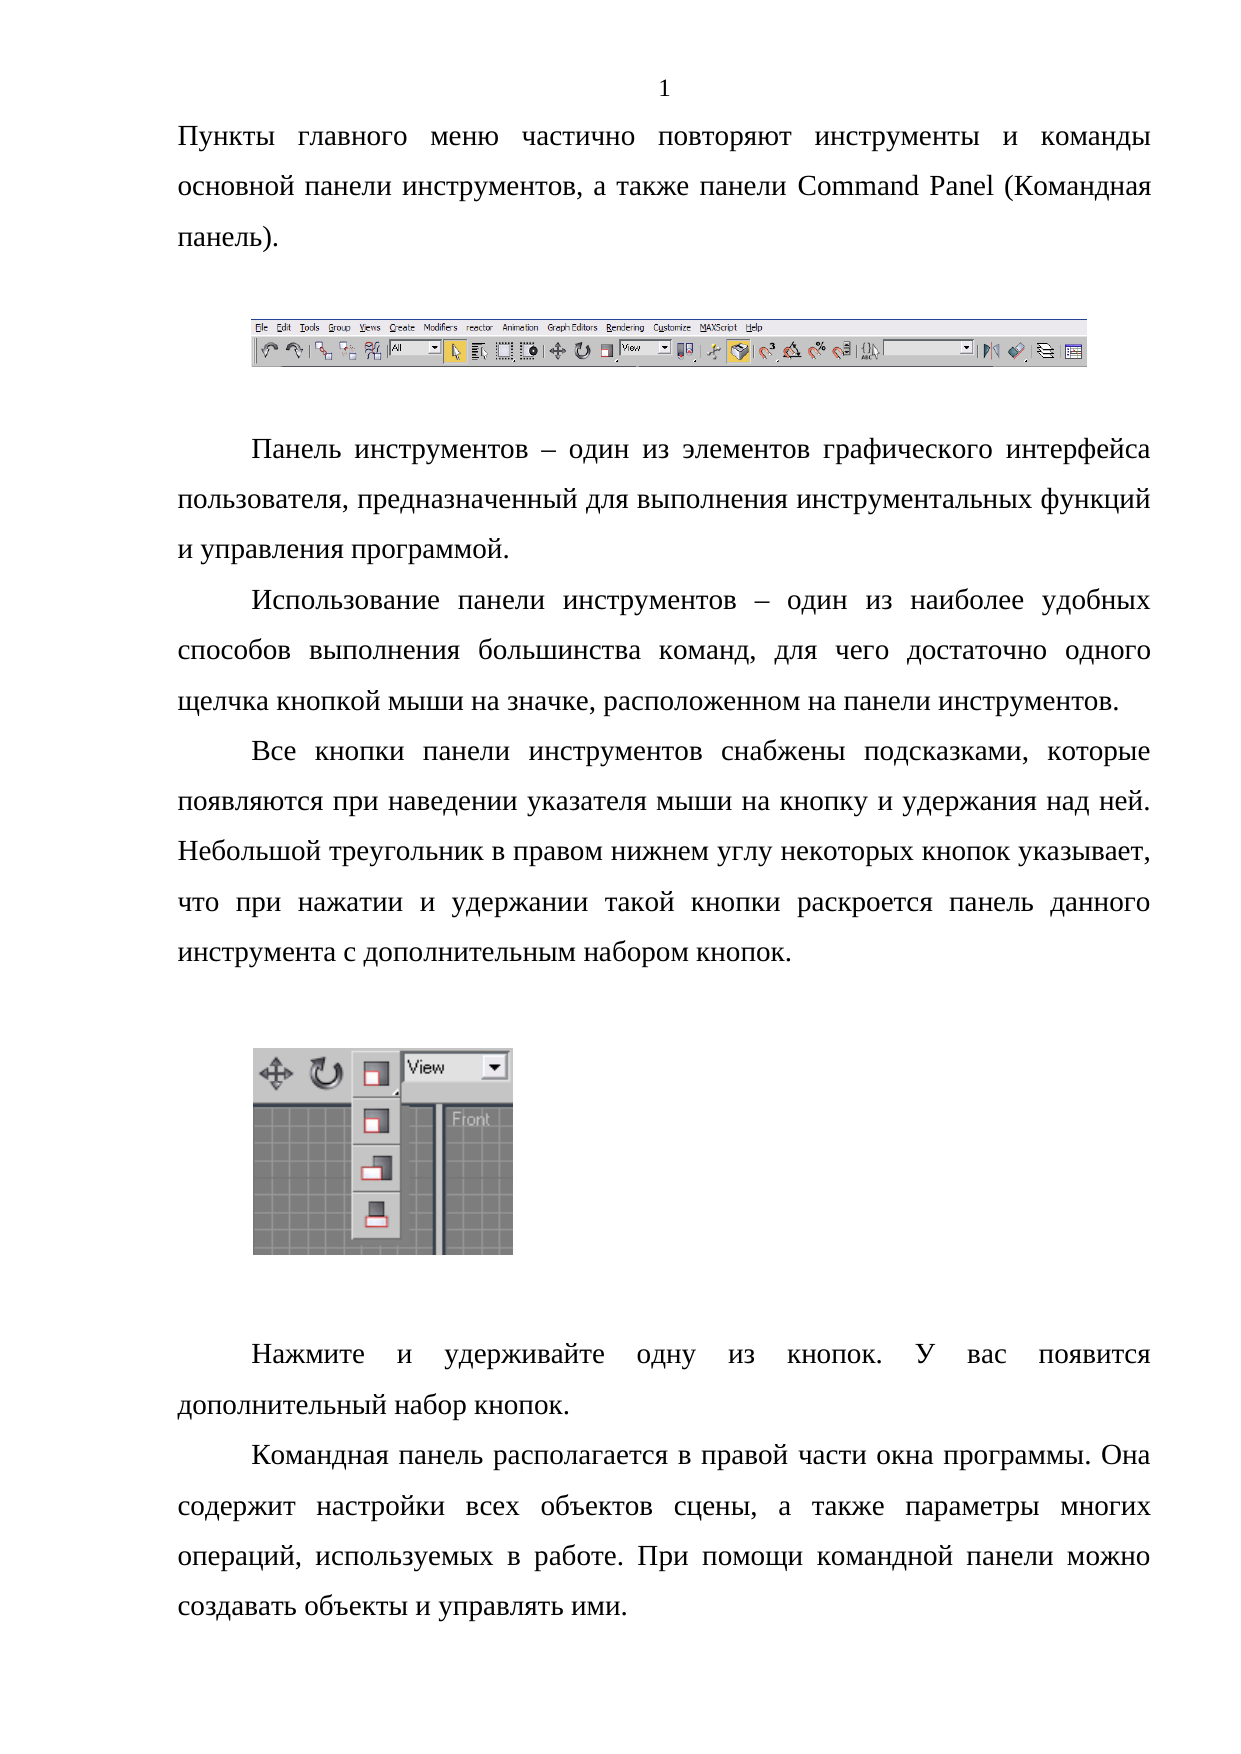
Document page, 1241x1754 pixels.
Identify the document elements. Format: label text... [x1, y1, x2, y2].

text Командная панель располагается в правой части окна программы. Она содержит настройки всех объектов сцены, а также параметры многих операций, используемых в работе. При помощи командной панели можно создавать объекты и управлять ими. [177, 1437, 1152, 1622]
text Панель инструментов – один из элементов графического интерфейса пользователя, предназначенный для выполнения инструментальных функций и управления программой. [177, 431, 1152, 565]
picture [253, 1048, 513, 1255]
text Использование панели инструментов – один из наиболее удобных способов выполнения большинства команд, для чего достаточно одного щелчка кнопкой мыши на значке, расположенном на панели инструментов. [177, 582, 1152, 716]
text Нажмите и удерживайте одну из кнопок. У вас появится дополнительный набор кнопок. [177, 1337, 1152, 1421]
text Все кнопки панели инструментов снабжены подсказками, которые появляются при наведении указателя мыши на кнопку и удержания над ней. Небольшой треугольник в правом нижнем углу некоторых кнопок указывает, что при нажатии и удержании такой кнопки раскроется панель данного инструмента с дополнительным набором кнопок. [177, 733, 1152, 968]
picture [251, 319, 1087, 367]
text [177, 118, 1152, 252]
